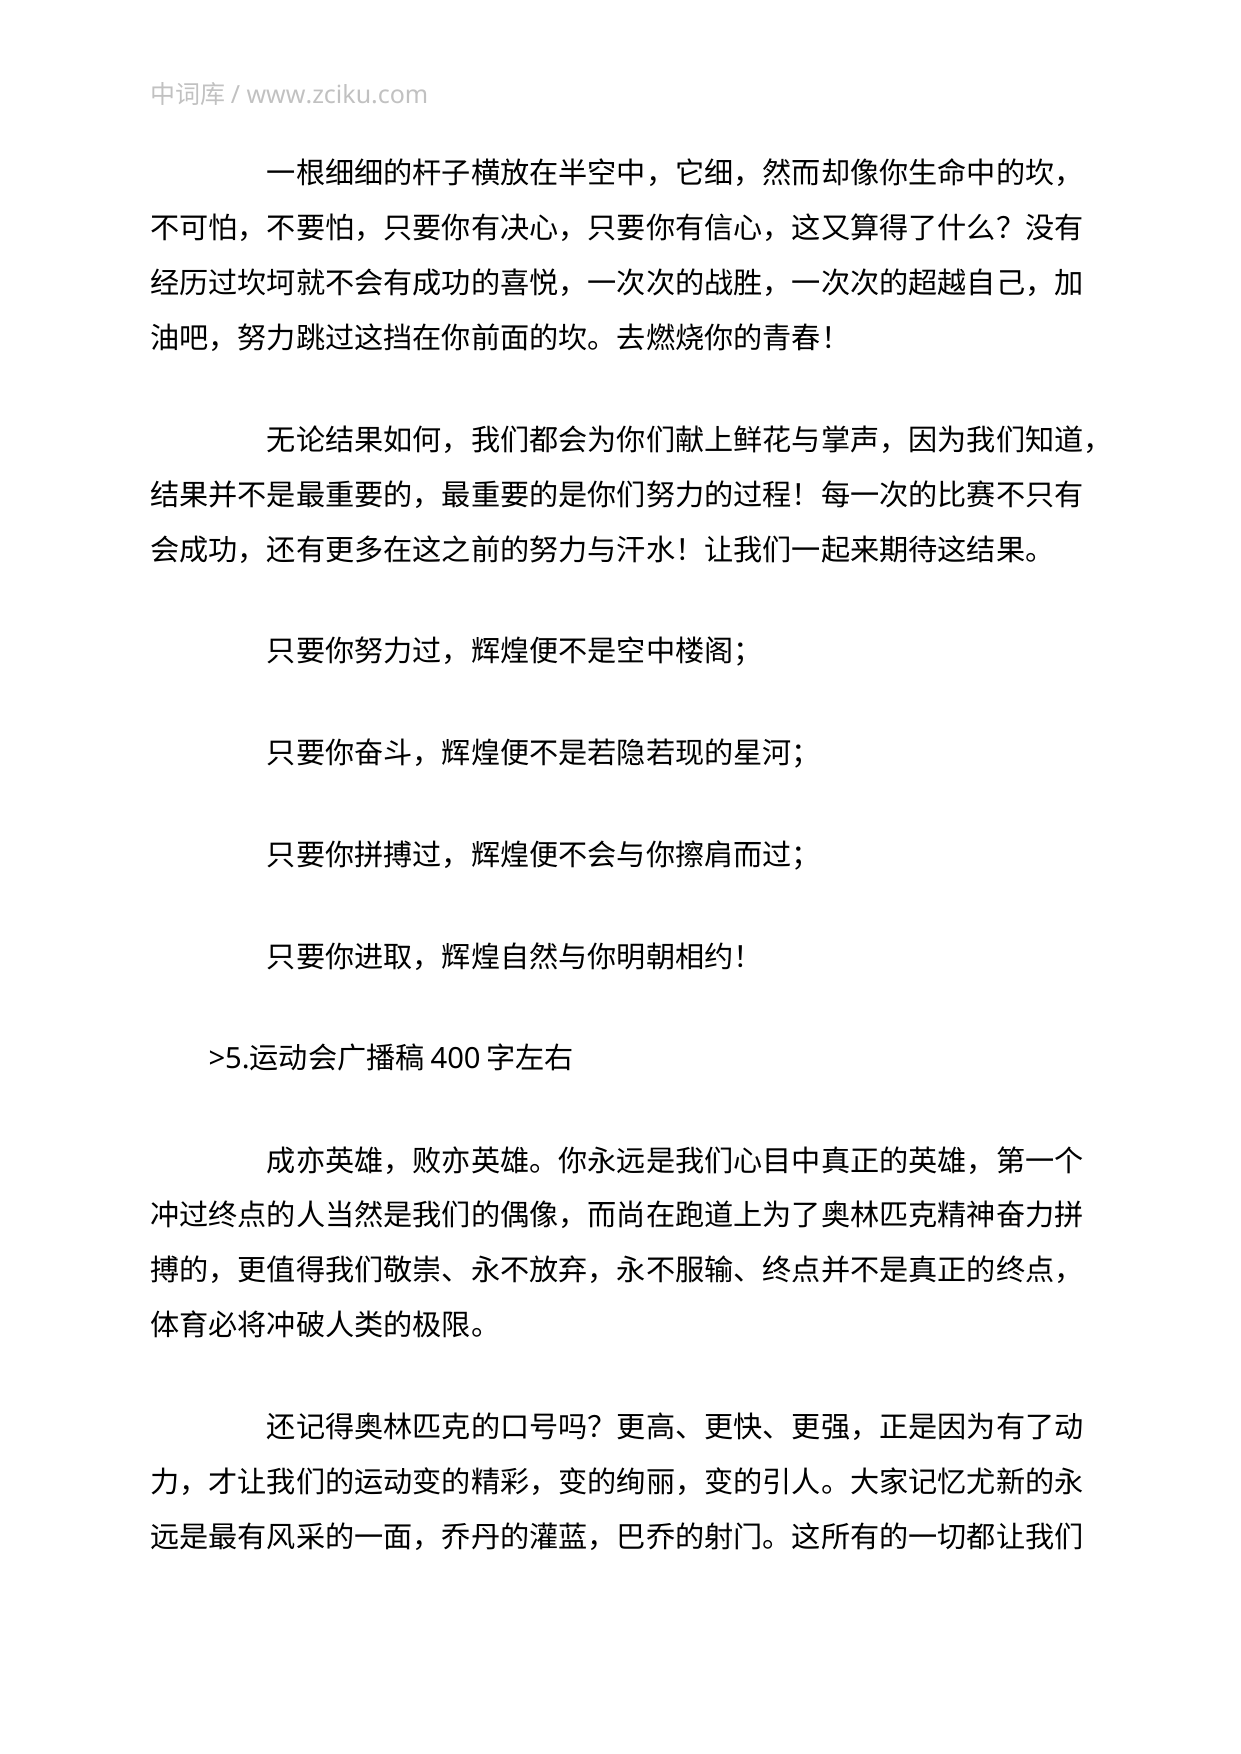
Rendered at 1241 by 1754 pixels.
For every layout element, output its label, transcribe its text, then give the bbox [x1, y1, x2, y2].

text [150, 1403, 1090, 1556]
text 只要你拼搏过，辉煌便不会与你擦肩而过； [150, 832, 1090, 874]
text 无论结果如何，我们都会为你们献上鲜花与掌声，因为我们知道，结果并不是最重要的，最重要的是你们努力的过程！每一次的比赛不只有会成功，还有更多在这之前的努力与汗水！让我们一起来期待这结果。 [150, 416, 1090, 568]
text 只要你奋斗，辉煌便不是若隐若现的星河； [150, 730, 1090, 772]
text 只要你进取，辉煌自然与你明朝相约！ [150, 933, 1090, 976]
text 成亦英雄，败亦英雄。你永远是我们心目中真正的英雄，第一个冲过终点的人当然是我们的偶像，而尚在跑道上为了奥林匹克精神奋力拼搏的，更值得我们敬崇、永不放弃，永不服输、终点并不是真正的终点，体育必将冲破人类的极限。 [150, 1137, 1090, 1344]
text 一根细细的杆子横放在半空中，它细，然而却像你生命中的坎，不可怕，不要怕，只要你有决心，只要你有信心，这又算得了什么？没有经历过坎坷就不会有成功的喜悦，一次次的战胜，一次次的超越自己，加油吧，努力跳过这挡在你前面的坎。去燃烧你的青春！ [150, 150, 1090, 357]
text >5.运动会广播稿400字左右 [150, 1035, 1090, 1077]
text 只要你努力过，辉煌便不是空中楼阁； [150, 628, 1090, 670]
